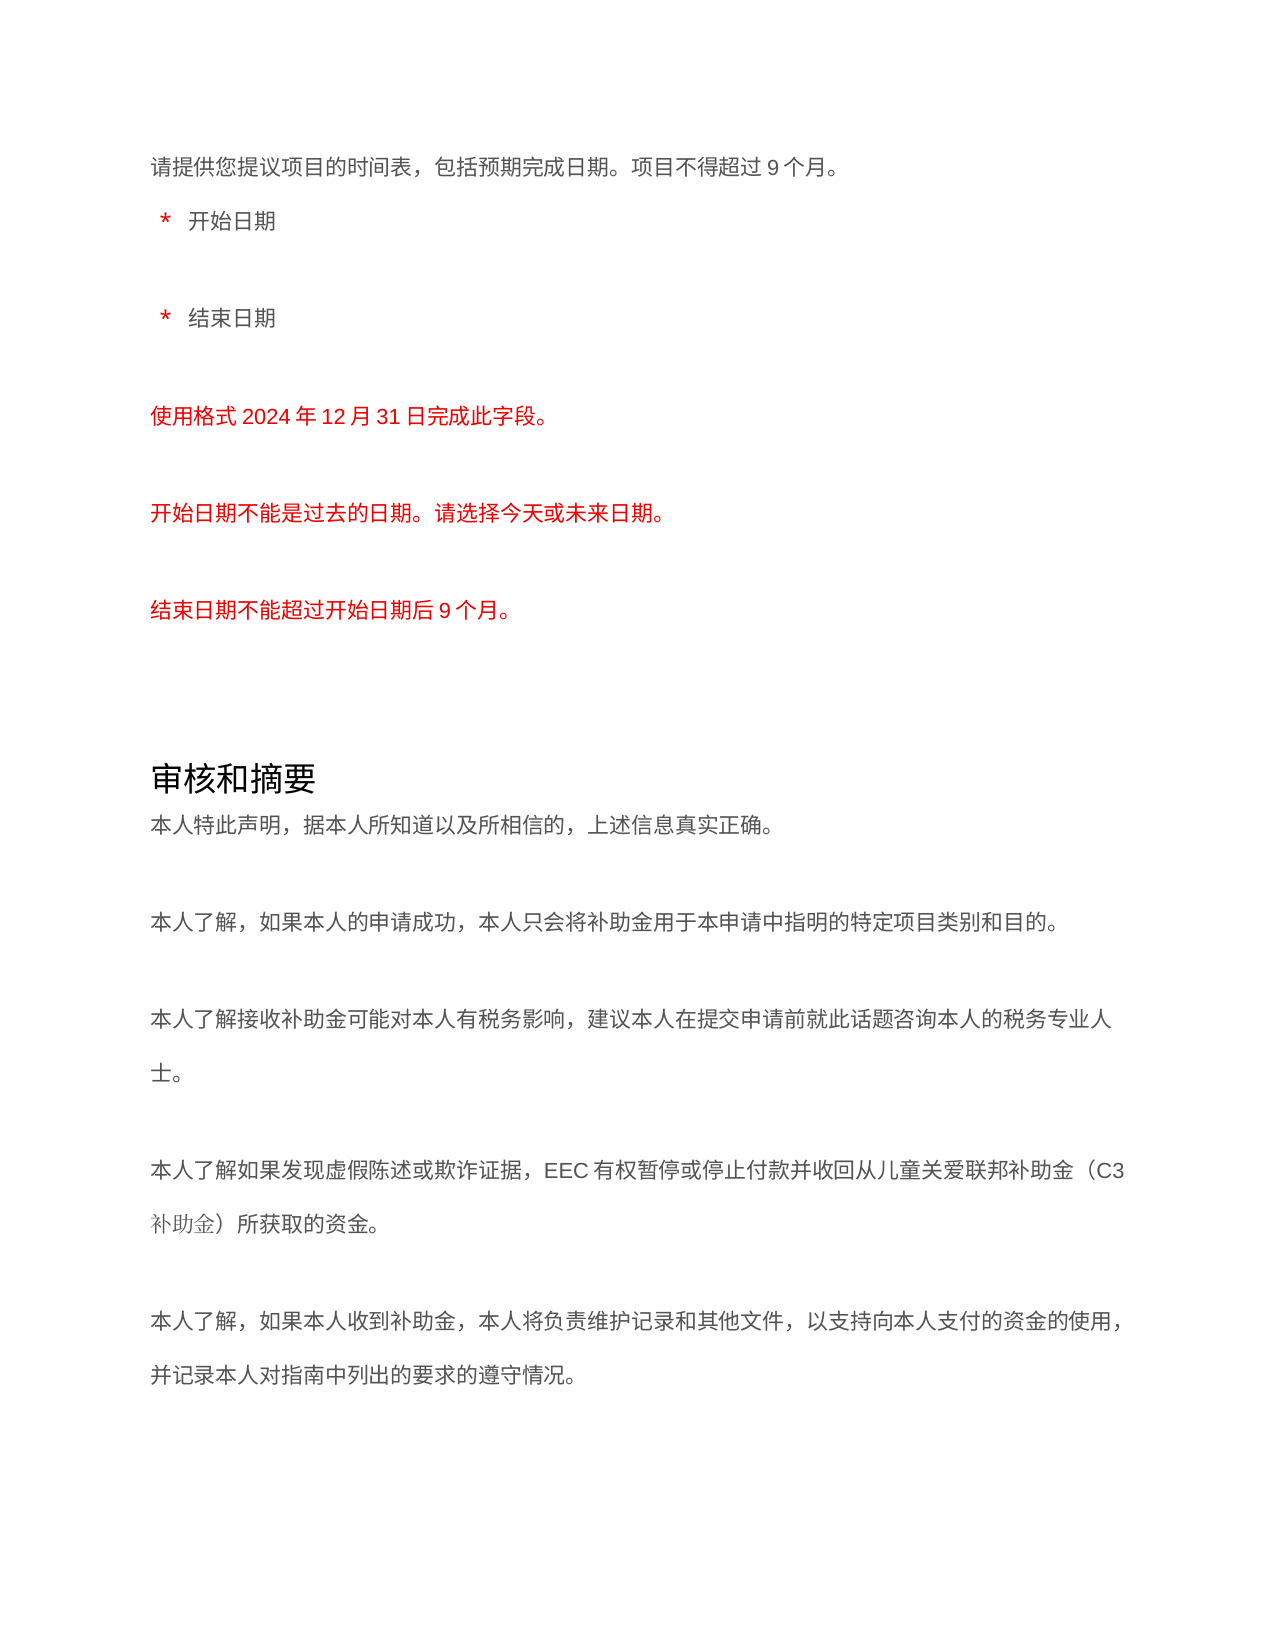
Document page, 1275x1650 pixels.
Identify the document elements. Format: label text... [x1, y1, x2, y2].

text 本人了解如果发现虚假陈述或欺诈证据，EEC有权暂停或停止付款并收回从儿童关爱联邦补助金（C3补助金）所获取的资金。 [150, 1153, 1125, 1239]
text 请提供您提议项目的时间表，包括预期完成日期。项目不得超过9个月。 [150, 150, 1125, 182]
text 本人了解，如果本人收到补助金，本人将负责维护记录和其他文件，以支持向本人支付的资金的使用，并记录本人对指南中列出的要求的遵守情况。 [150, 1304, 1125, 1390]
text * 结束日期 [159, 301, 1125, 333]
text * 开始日期 [159, 204, 1125, 236]
text 结束日期不能超过开始日期后9个月。 [150, 593, 1125, 624]
text 审核和摘要 [150, 752, 1125, 801]
text 本人了解接收补助金可能对本人有税务影响，建议本人在提交申请前就此话题咨询本人的税务专业人士。 [150, 1002, 1125, 1088]
text 本人了解，如果本人的申请成功，本人只会将补助金用于本申请中指明的特定项目类别和目的。 [150, 905, 1125, 937]
text 使用格式2024年12月31日完成此字段。 [150, 399, 1125, 430]
text 本人特此声明，据本人所知道以及所相信的，上述信息真实正确。 [150, 808, 1125, 839]
text 开始日期不能是过去的日期。请选择今天或未来日期。 [150, 496, 1125, 527]
